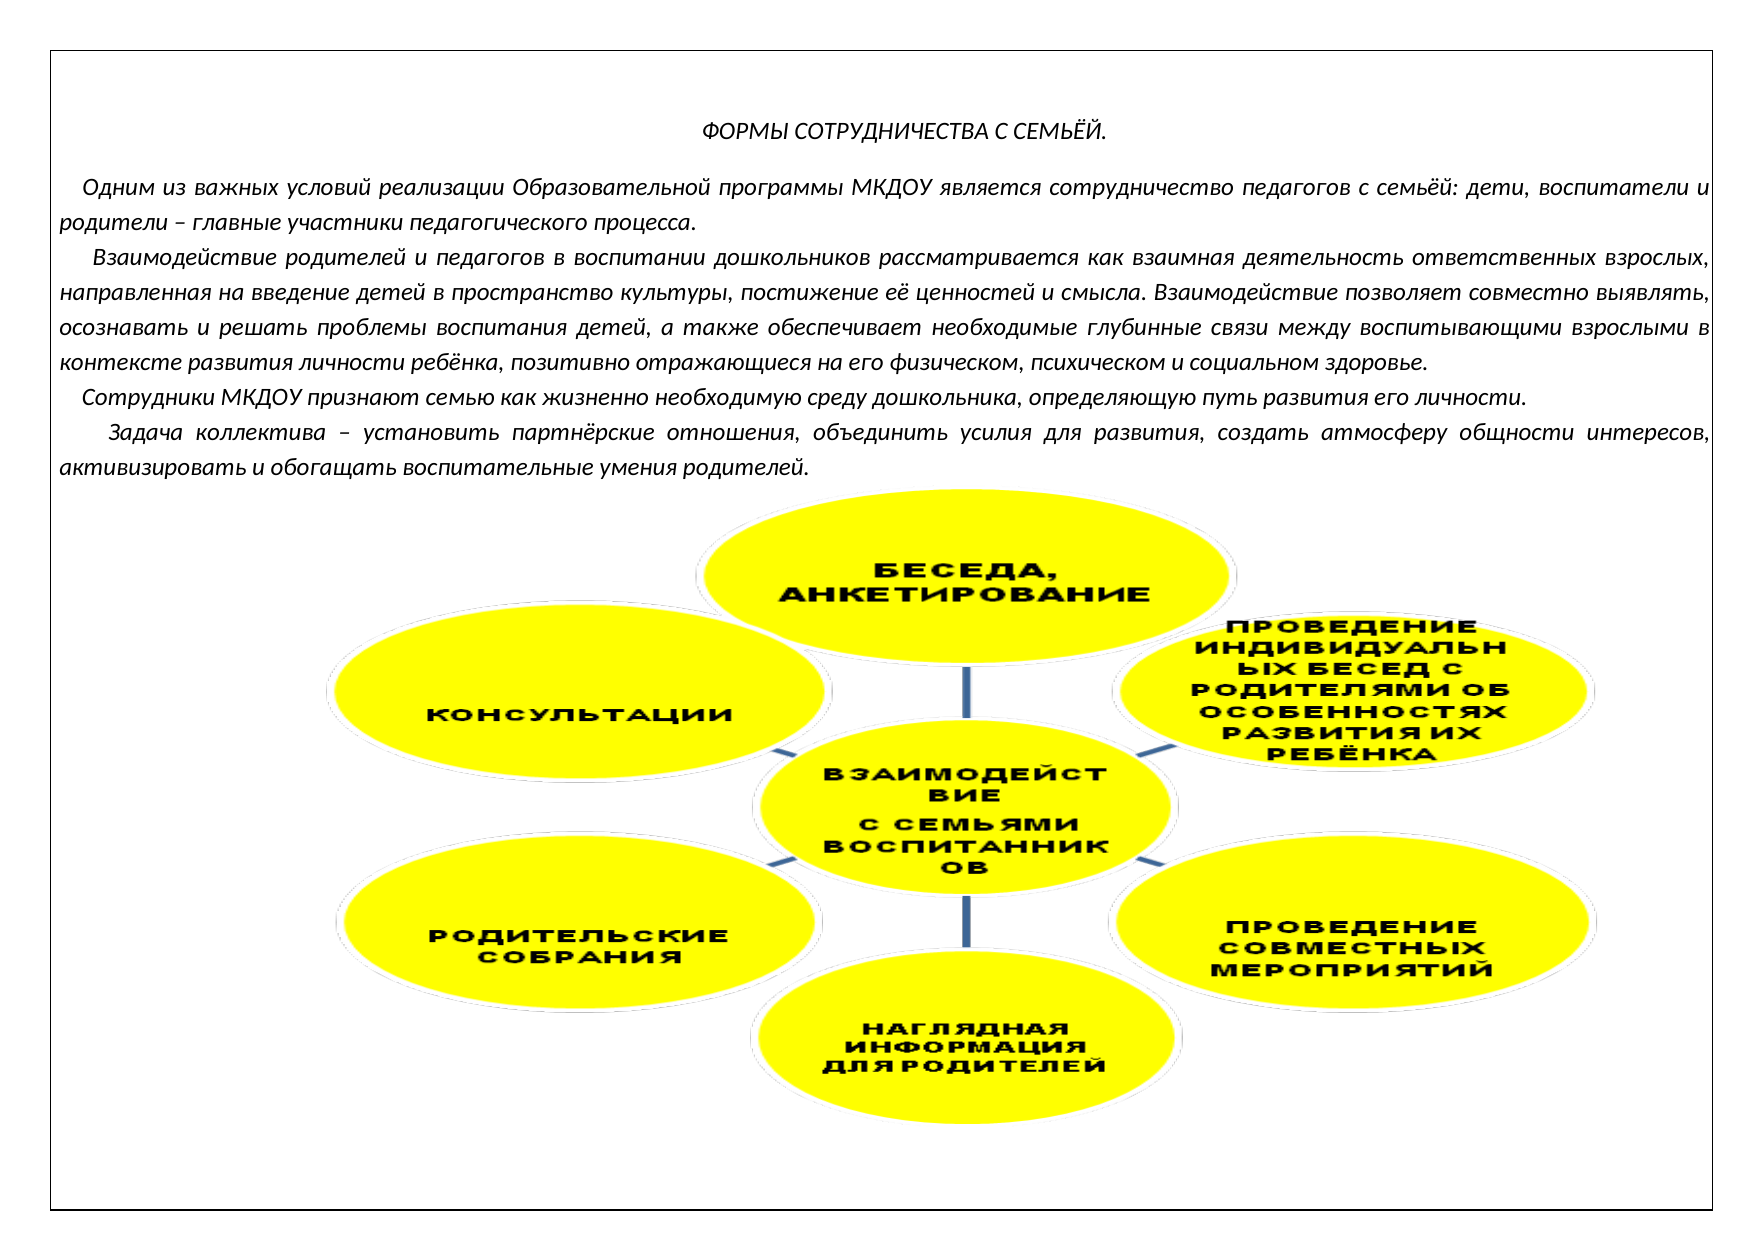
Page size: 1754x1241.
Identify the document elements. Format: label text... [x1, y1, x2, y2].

text ФОРМЫ СОТРУДНИЧЕСТВА С СЕМЬЁЙ. [97, 115, 1712, 145]
text Одним из важных условий реализации Образовательной программы МКДОУ является сотрудничество педагогов с семьёй: дети, воспитатели и родители – главные участники педагогического процесса. [59, 171, 1712, 236]
text Взаимодействие родителей и педагогов в воспитании дошкольников рассматривается как взаимная деятельность ответственных взрослых, направленная на введение детей в пространство культуры, постижение её ценностей и смысла. Взаимодействие позволяет совместно выявлять, осознавать и решать проблемы воспитания детей, а также обеспечивает необходимые глубинные связи между воспитывающими взрослыми в контексте развития личности ребёнка, позитивно отражающиеся на его физическом, психическом и социальном здоровье. [59, 241, 1712, 376]
text Сотрудники МКДОУ признают семью как жизненно необходимую среду дошкольника, определяющую путь развития его личности. [59, 381, 1712, 411]
text Задача коллектива – установить партнёрские отношения, объединить усилия для развития, создать атмосферу общности интересов, активизировать и обогащать воспитательные умения родителей. [59, 416, 1712, 481]
picture [325, 485, 1599, 1127]
